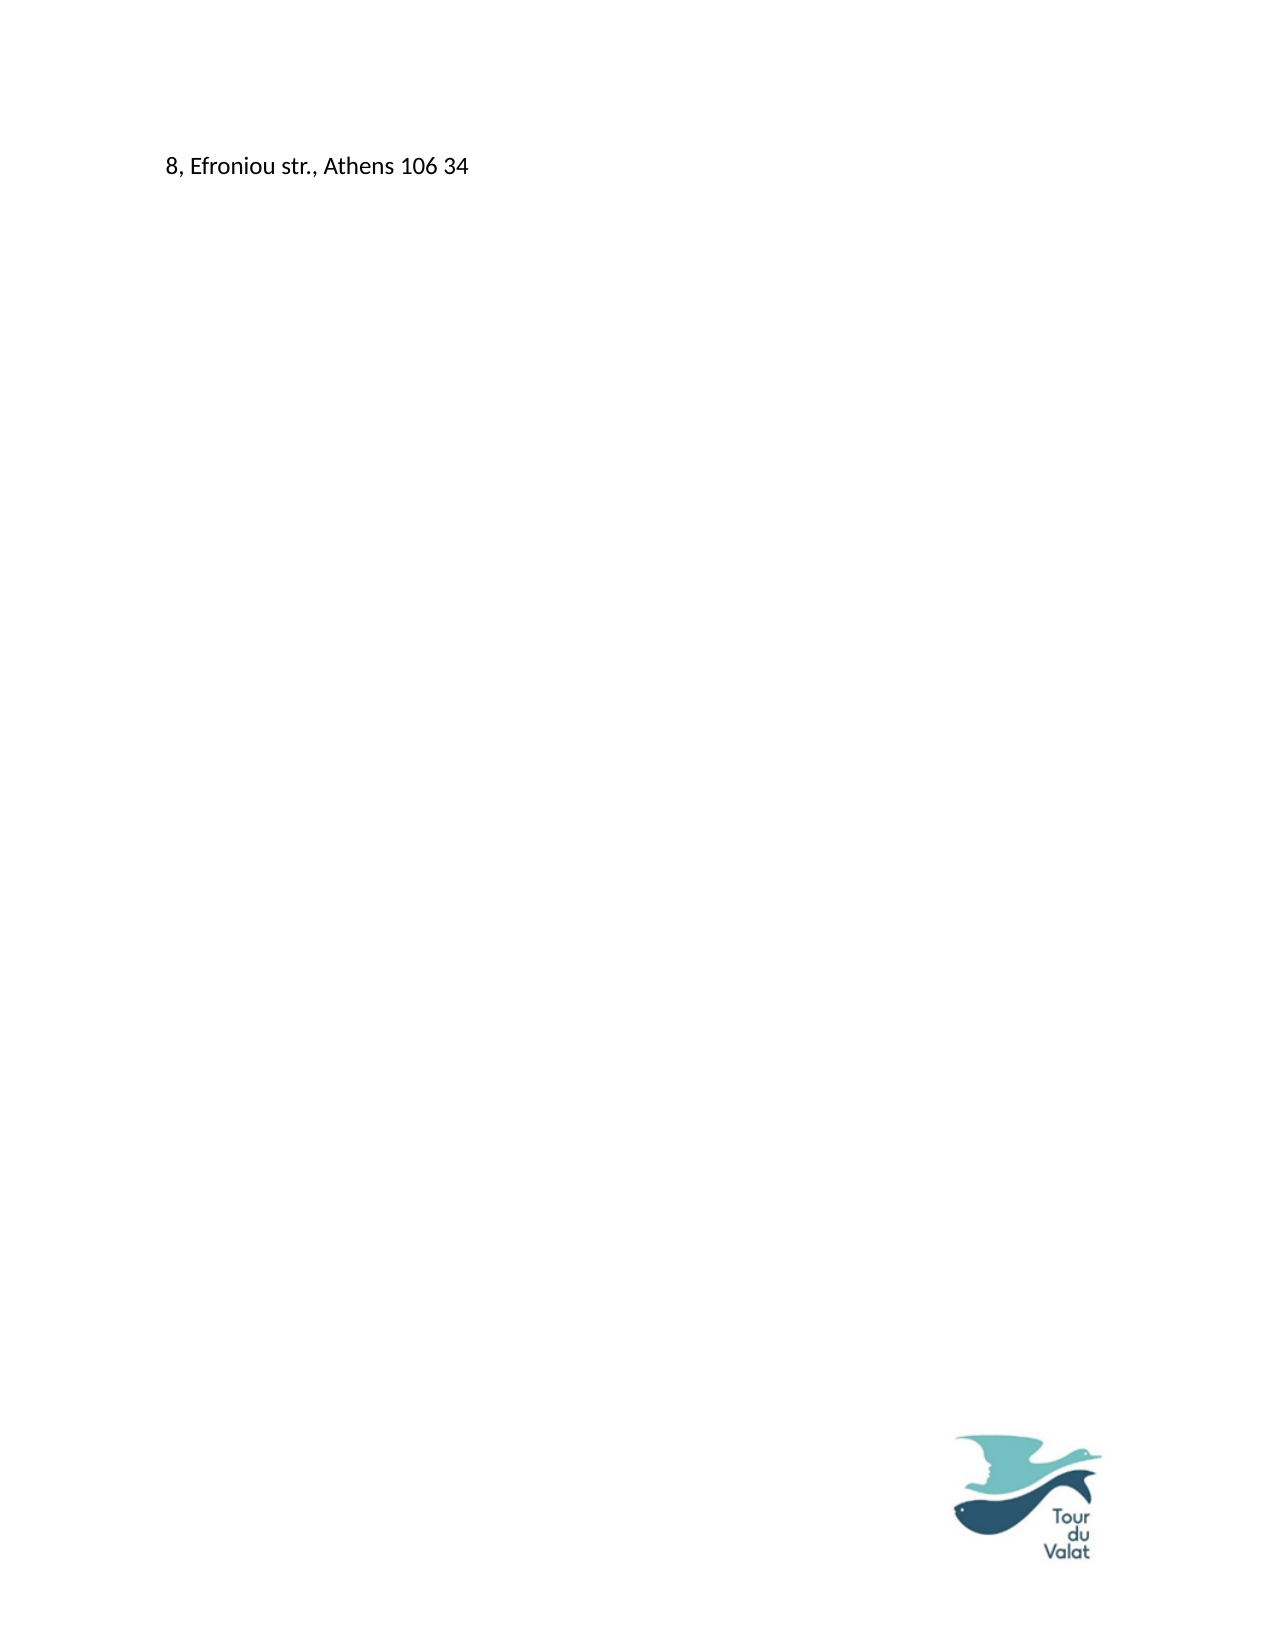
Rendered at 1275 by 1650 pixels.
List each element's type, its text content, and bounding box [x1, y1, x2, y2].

text 8, Efroniou str., Athens 106 34 [165, 150, 1109, 181]
picture [950, 1419, 1106, 1575]
